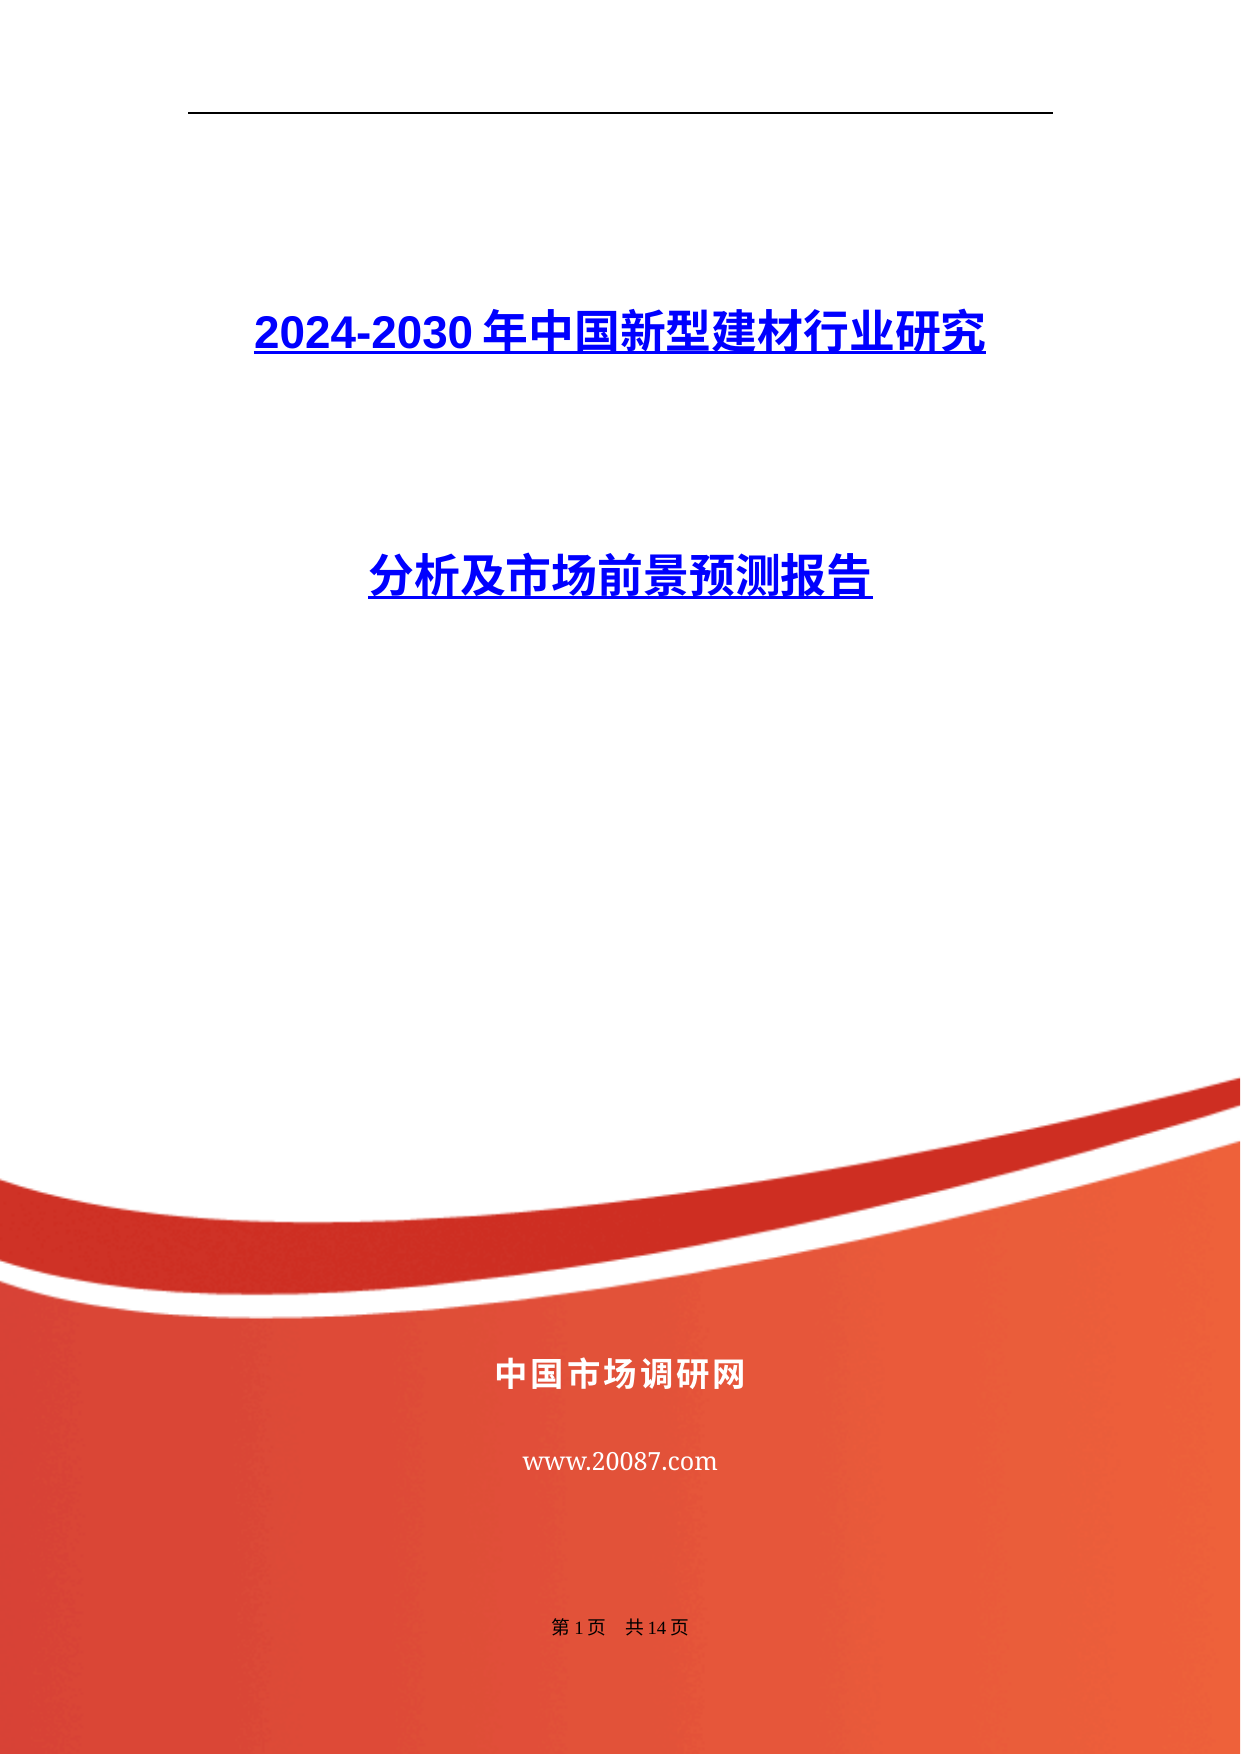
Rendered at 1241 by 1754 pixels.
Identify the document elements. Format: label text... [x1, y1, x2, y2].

text www.20087.com [187, 1428, 1053, 1493]
table_header 2024-2030年中国新型建材行业研究分析及市场前景预测报告 [188, 207, 1053, 773]
picture [0, 1006, 1241, 1754]
subtitle 中国市场调研网 [187, 1339, 1053, 1404]
